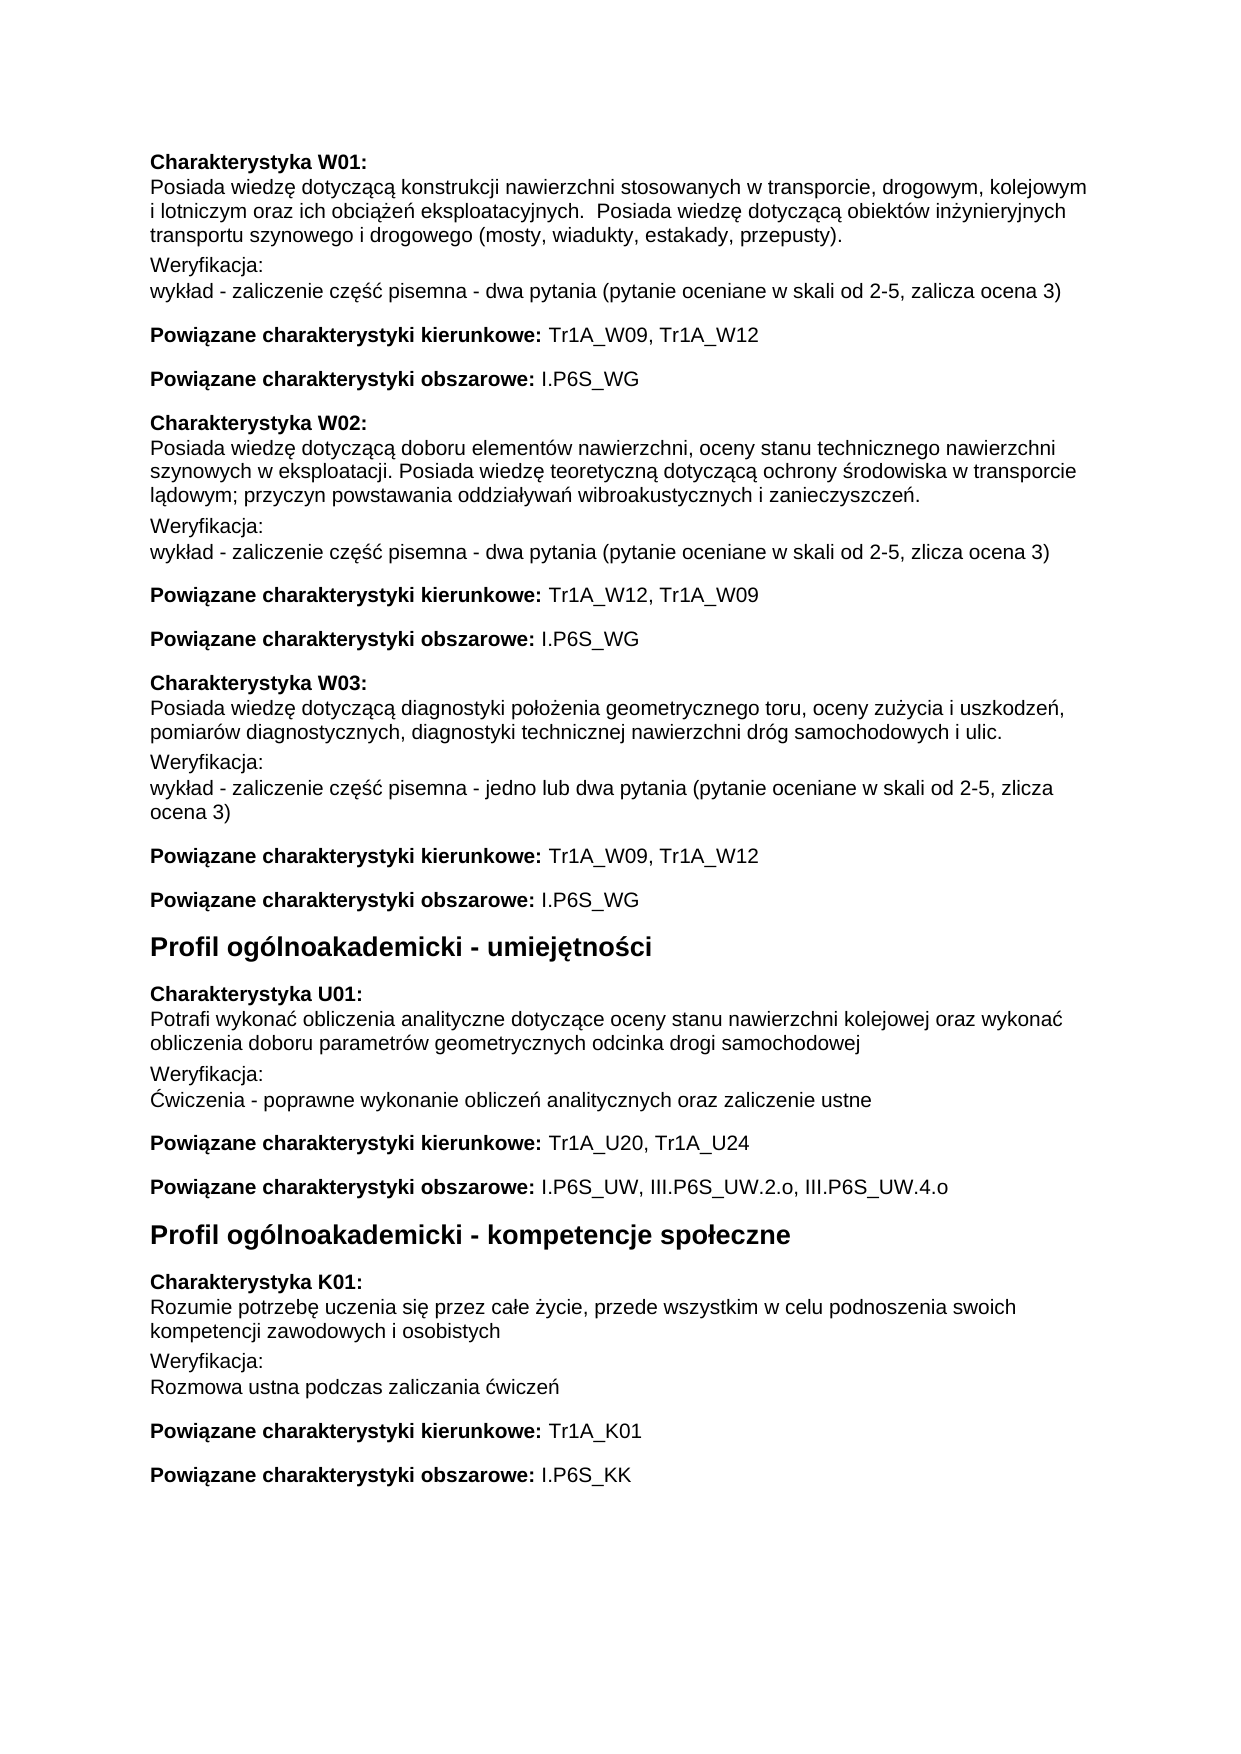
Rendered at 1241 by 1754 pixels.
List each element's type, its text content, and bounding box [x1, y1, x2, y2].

text Powiązane charakterystyki kierunkowe: Tr1A_W09, Tr1A_W12 [150, 844, 1090, 868]
text Posiada wiedzę dotyczącą doboru elementów nawierzchni, oceny stanu technicznego nawierzchni szynowych w eksploatacji. Posiada wiedzę teoretyczną dotyczącą ochrony środowiska w transporcie lądowym; przyczyn powstawania oddziaływań wibroakustycznych i zanieczyszczeń. [150, 435, 1090, 507]
text Rozumie potrzebę uczenia się przez całe życie, przede wszystkim w celu podnoszenia swoich kompetencji zawodowych i osobistych [150, 1295, 1090, 1343]
text Rozmowa ustna podczas zaliczania ćwiczeń [150, 1375, 1090, 1399]
subtitle Profil ogólnoakademicki - kompetencje społeczne [150, 1219, 1090, 1250]
text Weryfikacja: [150, 1349, 1090, 1373]
text wykład - zaliczenie część pisemna - jedno lub dwa pytania (pytanie oceniane w skali od 2-5, zlicza ocena 3) [150, 776, 1090, 824]
text Powiązane charakterystyki obszarowe: I.P6S_WG [150, 627, 1090, 651]
text Powiązane charakterystyki obszarowe: I.P6S_KK [150, 1462, 1090, 1486]
text Powiązane charakterystyki kierunkowe: Tr1A_W12, Tr1A_W09 [150, 583, 1090, 607]
text Weryfikacja: [150, 750, 1090, 774]
text Charakterystyka K01: [150, 1270, 1090, 1294]
text Posiada wiedzę dotyczącą konstrukcji nawierzchni stosowanych w transporcie, drogowym, kolejowym i lotniczym oraz ich obciążeń eksploatacyjnych. Posiada wiedzę dotyczącą obiektów inżynieryjnych transportu szynowego i drogowego (mosty, wiadukty, estakady, przepusty). [150, 175, 1090, 247]
text Weryfikacja: [150, 1061, 1090, 1085]
text Powiązane charakterystyki kierunkowe: Tr1A_U20, Tr1A_U24 [150, 1131, 1090, 1155]
text Powiązane charakterystyki kierunkowe: Tr1A_K01 [150, 1419, 1090, 1443]
subtitle Profil ogólnoakademicki - umiejętności [150, 931, 1090, 962]
text Weryfikacja: [150, 513, 1090, 537]
text Charakterystyka U01: [150, 982, 1090, 1006]
text Powiązane charakterystyki obszarowe: I.P6S_UW, III.P6S_UW.2.o, III.P6S_UW.4.o [150, 1175, 1090, 1199]
text Powiązane charakterystyki obszarowe: I.P6S_WG [150, 887, 1090, 911]
text Powiązane charakterystyki obszarowe: I.P6S_WG [150, 367, 1090, 391]
text Posiada wiedzę dotyczącą diagnostyki położenia geometrycznego toru, oceny zużycia i uszkodzeń, pomiarów diagnostycznych, diagnostyki technicznej nawierzchni dróg samochodowych i ulic. [150, 696, 1090, 744]
text Potrafi wykonać obliczenia analityczne dotyczące oceny stanu nawierzchni kolejowej oraz wykonać obliczenia doboru parametrów geometrycznych odcinka drogi samochodowej [150, 1007, 1090, 1055]
text Weryfikacja: [150, 253, 1090, 277]
text Powiązane charakterystyki kierunkowe: Tr1A_W09, Tr1A_W12 [150, 323, 1090, 347]
text Ćwiczenia - poprawne wykonanie obliczeń analitycznych oraz zaliczenie ustne [150, 1087, 1090, 1111]
text wykład - zaliczenie część pisemna - dwa pytania (pytanie oceniane w skali od 2-5, zlicza ocena 3) [150, 539, 1090, 563]
text wykład - zaliczenie część pisemna - dwa pytania (pytanie oceniane w skali od 2-5, zalicza ocena 3) [150, 279, 1090, 303]
text Charakterystyka W01: [150, 150, 1090, 174]
text Charakterystyka W02: [150, 410, 1090, 434]
text Charakterystyka W03: [150, 671, 1090, 695]
